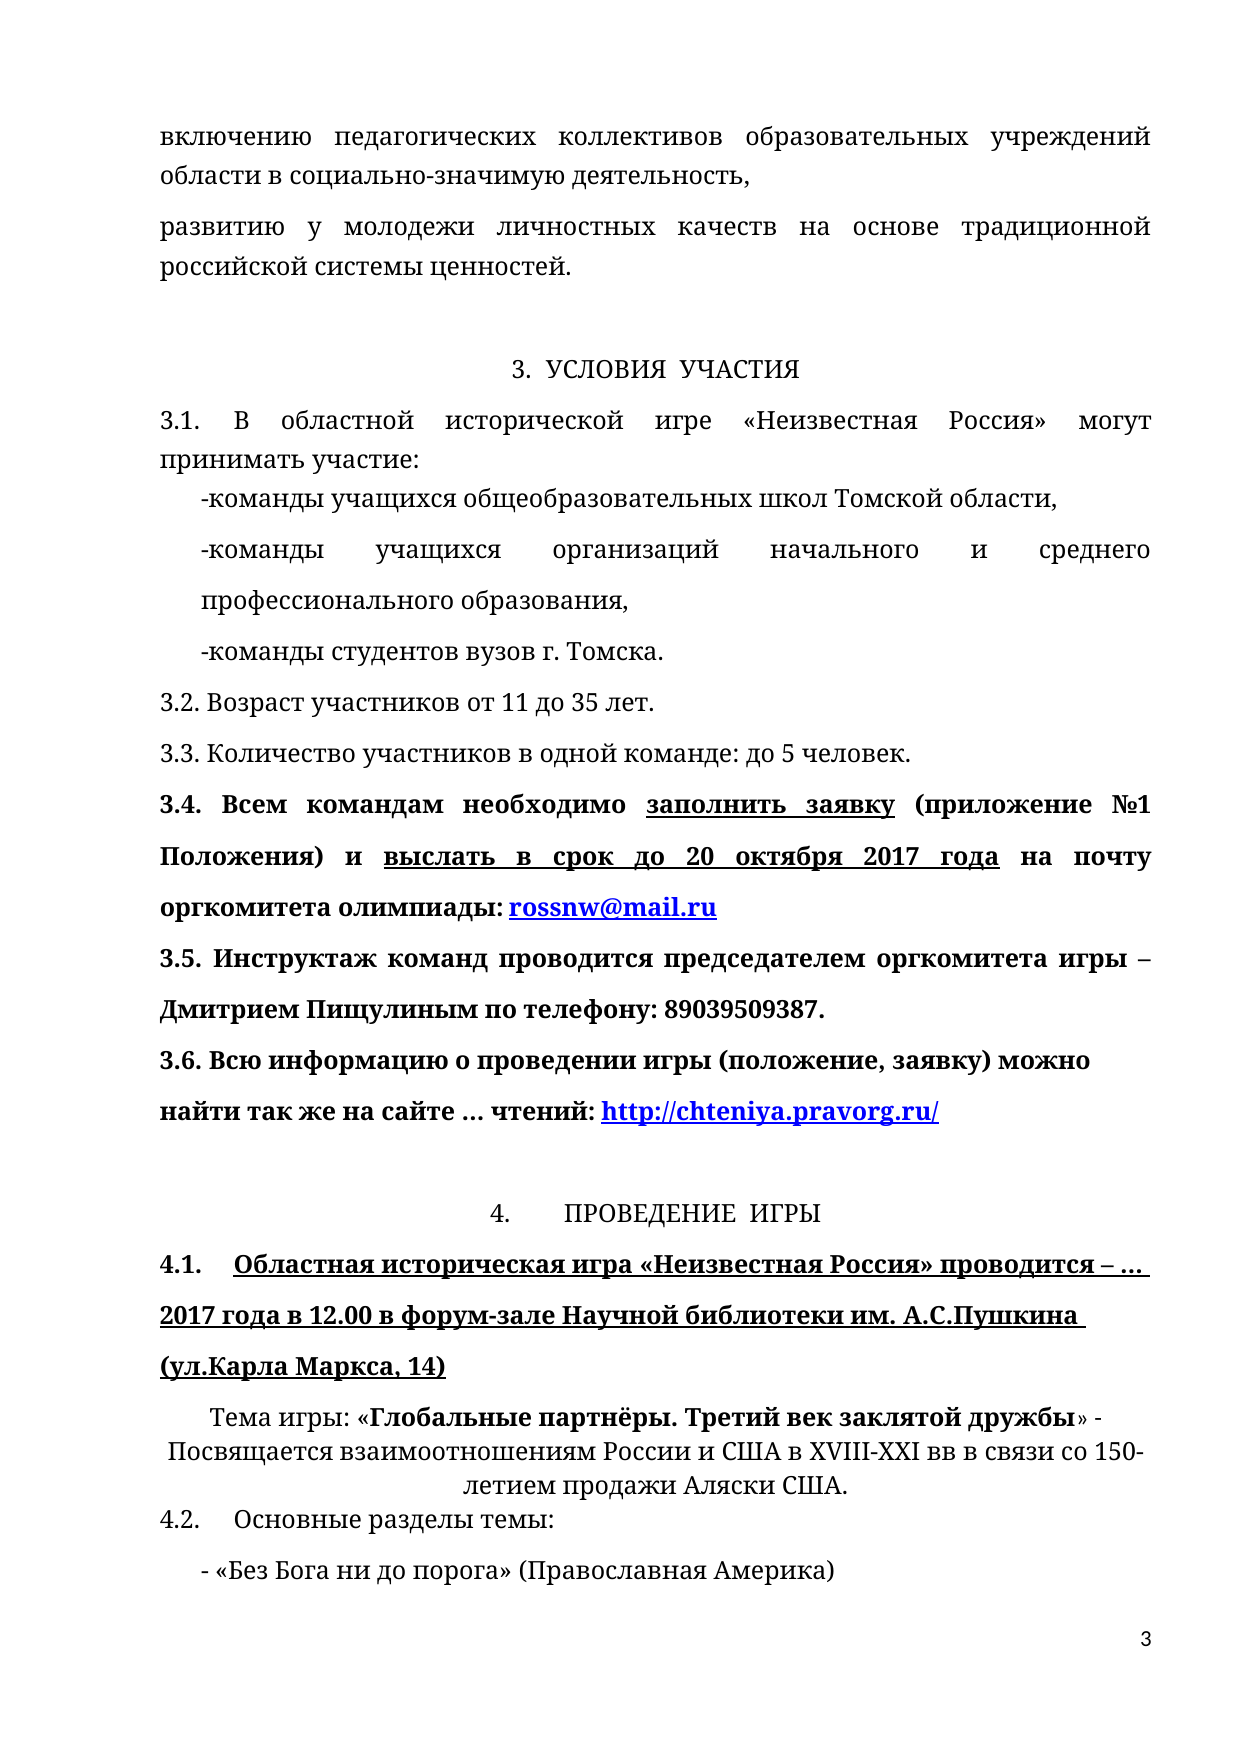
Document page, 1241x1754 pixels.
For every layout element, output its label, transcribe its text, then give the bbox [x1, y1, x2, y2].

list 3.4. Всем командам необходимо заполнить заявку (приложение №1 Положения) и выслать в срок до 20 октября 2017 года на почту оргкомитета олимпиады: rossnw@mail.ru [159, 787, 1152, 923]
list 3.2. Возраст участников от 11 до 35 лет. [159, 685, 1152, 719]
list 3.3. Количество участников в одной команде: до 5 человек. [159, 736, 1152, 770]
list В областной исторической игре «Неизвестная Россия» могут принимать участие: [159, 402, 1152, 476]
text развитию у молодежи личностных качеств на основе традиционной российской системы ценностей. [159, 209, 1152, 282]
list - «Без Бога ни до порога» (Православная Америка) [201, 1553, 1152, 1587]
list -команды учащихся организаций начального и среднего профессионального образования, [201, 532, 1152, 617]
text 3.6. Всю информацию о проведении игры (положение, заявку) можно найти так же на сайте … чтений: http://chteniya.pravorg.ru/ [159, 1042, 1152, 1127]
text включению педагогических коллективов образовательных учреждений области в социально-значимую деятельность, [159, 118, 1152, 191]
list -команды учащихся общеобразовательных школ Томской области, [201, 481, 1152, 515]
list ПРОВЕДЕНИЕ ИГРЫ [159, 1195, 1152, 1229]
list Областная историческая игра «Неизвестная Россия» проводится – … 2017 года в 12.00 в форум-зале Научной библиотеки им. А.С.Пушкина (ул.Карла Маркса, 14) [159, 1246, 1152, 1383]
list УСЛОВИЯ УЧАСТИЯ [159, 351, 1152, 386]
list -команды студентов вузов г. Томска. [201, 634, 1152, 668]
list Основные разделы темы: [159, 1502, 1152, 1536]
list 3.5. Инструктаж команд проводится председателем оргкомитета игры – Дмитрием Пищулиным по телефону: 89039509387. [159, 940, 1152, 1025]
text Тема игры: «Глобальные партнёры. Третий век заклятой дружбы» - Посвящается взаимоотношениям России и США в XVIII-XXI вв в связи со 150-летием продажи Аляски США. [159, 1399, 1152, 1502]
